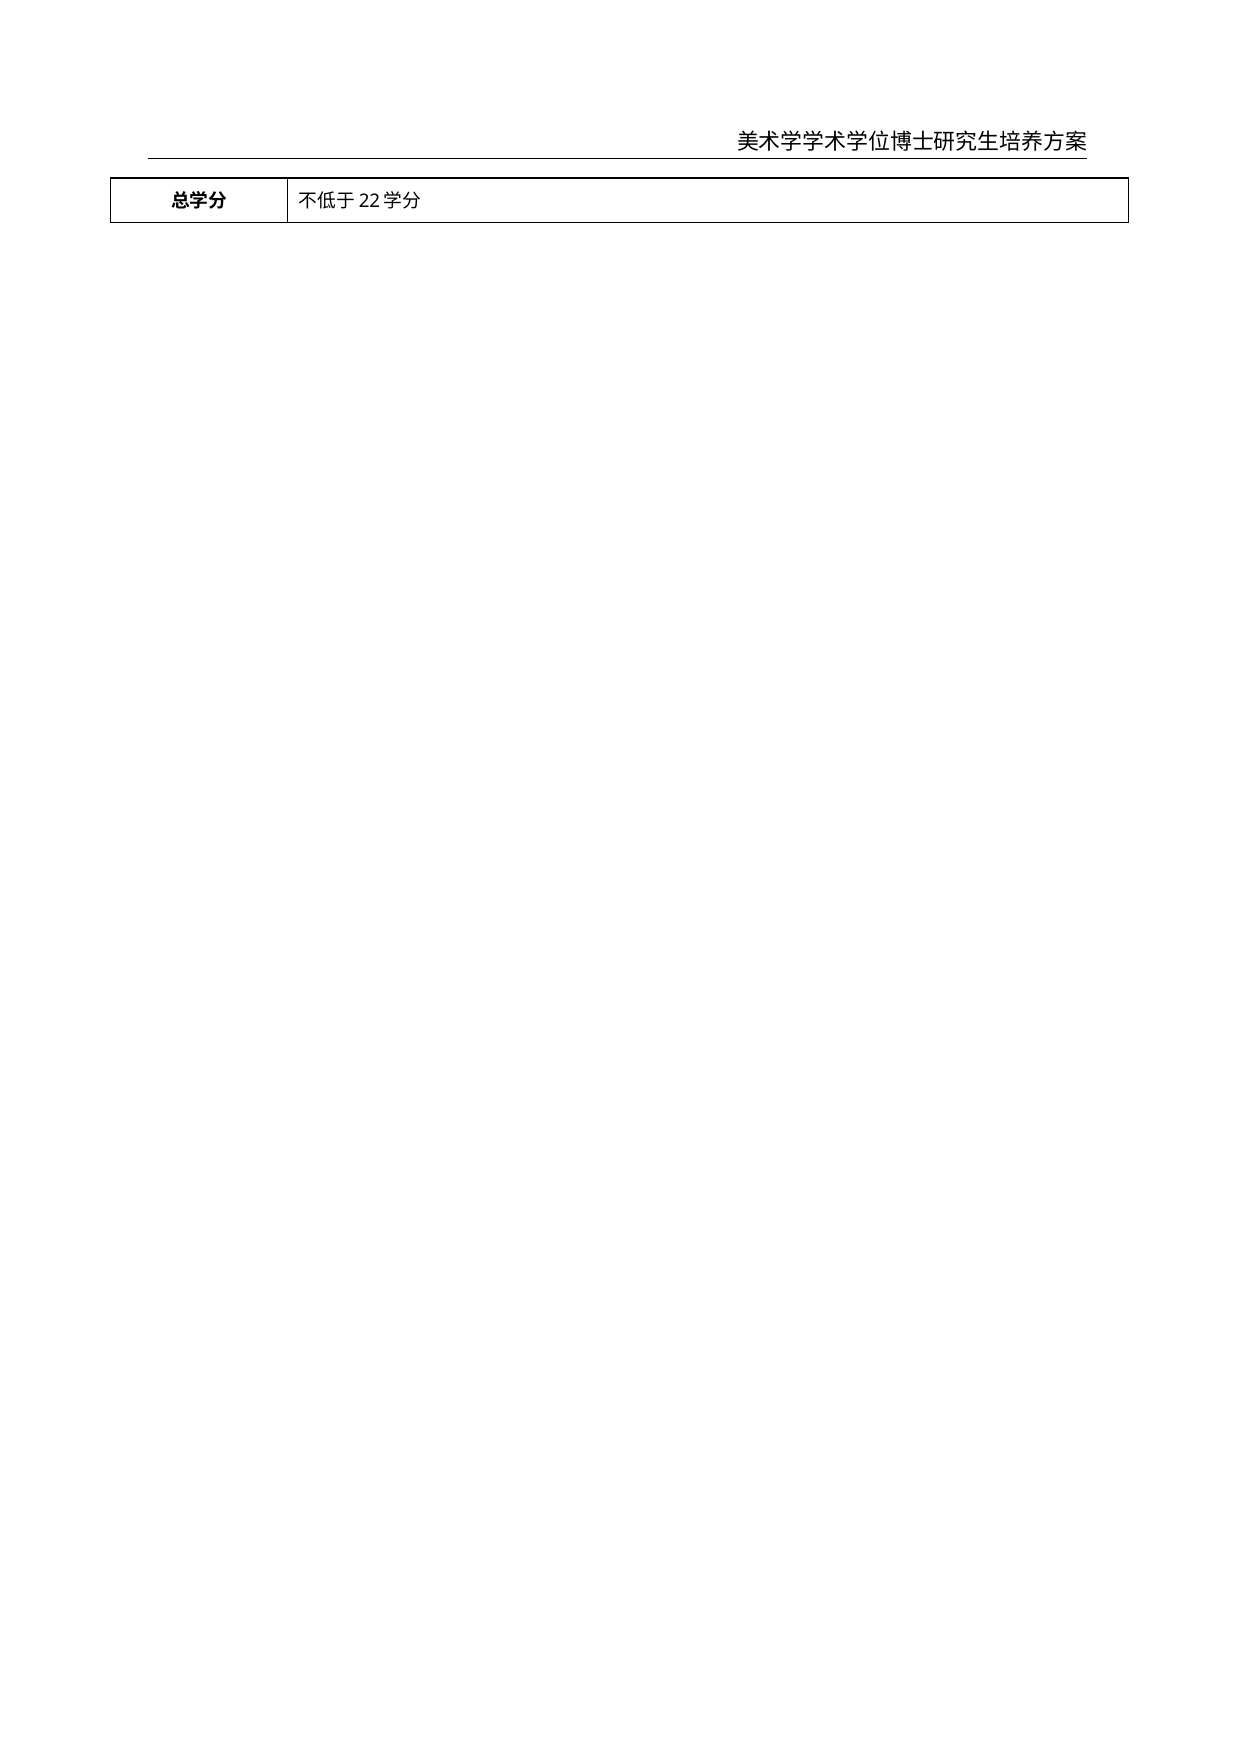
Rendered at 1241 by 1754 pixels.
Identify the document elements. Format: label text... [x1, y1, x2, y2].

table_cell 总学分 [111, 179, 287, 221]
table_cell 不低于22学分 [288, 179, 1128, 221]
